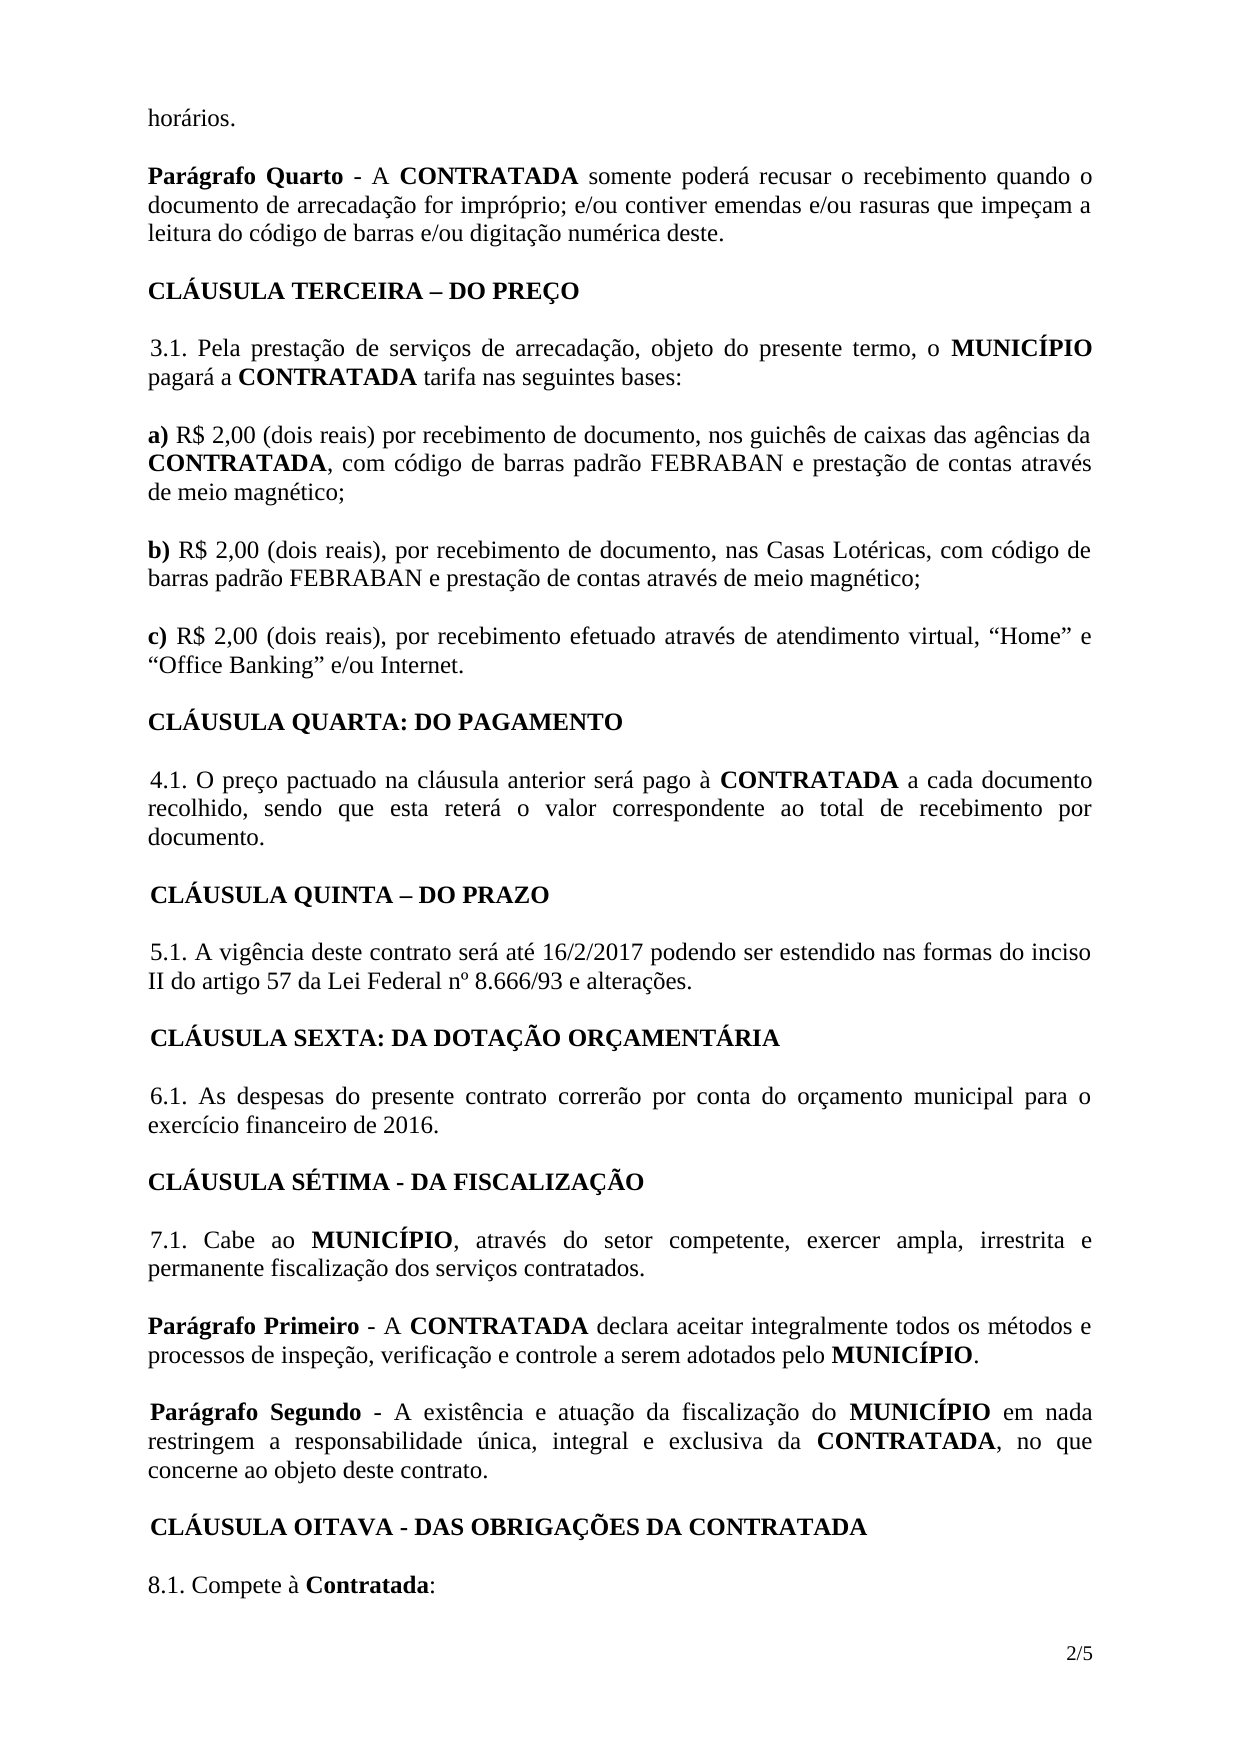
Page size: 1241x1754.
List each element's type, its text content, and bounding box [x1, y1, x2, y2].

text b) R$ 2,00 (dois reais), por recebimento de documento, nas Casas Lotéricas, com código de barras padrão FEBRABAN e prestação de contas através de meio magnético; [148, 535, 1092, 592]
text Parágrafo Quarto - A CONTRATADA somente poderá recusar o recebimento quando o documento de arrecadação for impróprio; e/ou contiver emendas e/ou rasuras que impeçam a leitura do código de barras e/ou digitação numérica deste. [148, 161, 1092, 247]
text 5.1. A vigência deste contrato será até 16/2/2017 podendo ser estendido nas formas do inciso II do artigo 57 da Lei Federal nº 8.666/93 e alterações. [148, 937, 1092, 995]
text 7.1. Cabe ao MUNICÍPIO, através do setor competente, exercer ampla, irrestrita e permanente fiscalização dos serviços contratados. [148, 1225, 1092, 1282]
text CLÁUSULA SEXTA: DA DOTAÇÃO ORÇAMENTÁRIA [148, 1023, 1092, 1052]
text 8.1. Compete à Contratada: [148, 1570, 1092, 1598]
text CLÁUSULA QUINTA – DO PRAZO [148, 880, 1092, 908]
text CLÁUSULA TERCEIRA – DO PREÇO [148, 276, 1092, 305]
text CLÁUSULA QUARTA: DO PAGAMENTO [148, 707, 1092, 736]
text CLÁUSULA OITAVA - DAS OBRIGAÇÕES DA CONTRATADA [148, 1512, 1092, 1541]
text 6.1. As despesas do presente contrato correrão por conta do orçamento municipal para o exercício financeiro de 2016. [148, 1081, 1092, 1138]
text 3.1. Pela prestação de serviços de arrecadação, objeto do presente termo, o MUNICÍPIO pagará a CONTRATADA tarifa nas seguintes bases: [148, 333, 1092, 391]
text CLÁUSULA SÉTIMA - DA FISCALIZAÇÃO [148, 1167, 1092, 1196]
text a) R$ 2,00 (dois reais) por recebimento de documento, nos guichês de caixas das agências da CONTRATADA, com código de barras padrão FEBRABAN e prestação de contas através de meio magnético; [148, 420, 1092, 506]
text 4.1. O preço pactuado na cláusula anterior será pago à CONTRATADA a cada documento recolhido, sendo que esta reterá o valor correspondente ao total de recebimento por documento. [148, 765, 1092, 851]
text Parágrafo Primeiro - A CONTRATADA declara aceitar integralmente todos os métodos e processos de inspeção, verificação e controle a serem adotados pelo MUNICÍPIO. [148, 1311, 1092, 1368]
text Parágrafo Segundo - A existência e atuação da fiscalização do MUNICÍPIO em nada restringem a responsabilidade única, integral e exclusiva da CONTRATADA, no que concerne ao objeto deste contrato. [148, 1397, 1092, 1483]
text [148, 103, 1092, 132]
text c) R$ 2,00 (dois reais), por recebimento efetuado através de atendimento virtual, “Home” e “Office Banking” e/ou Internet. [148, 621, 1092, 678]
